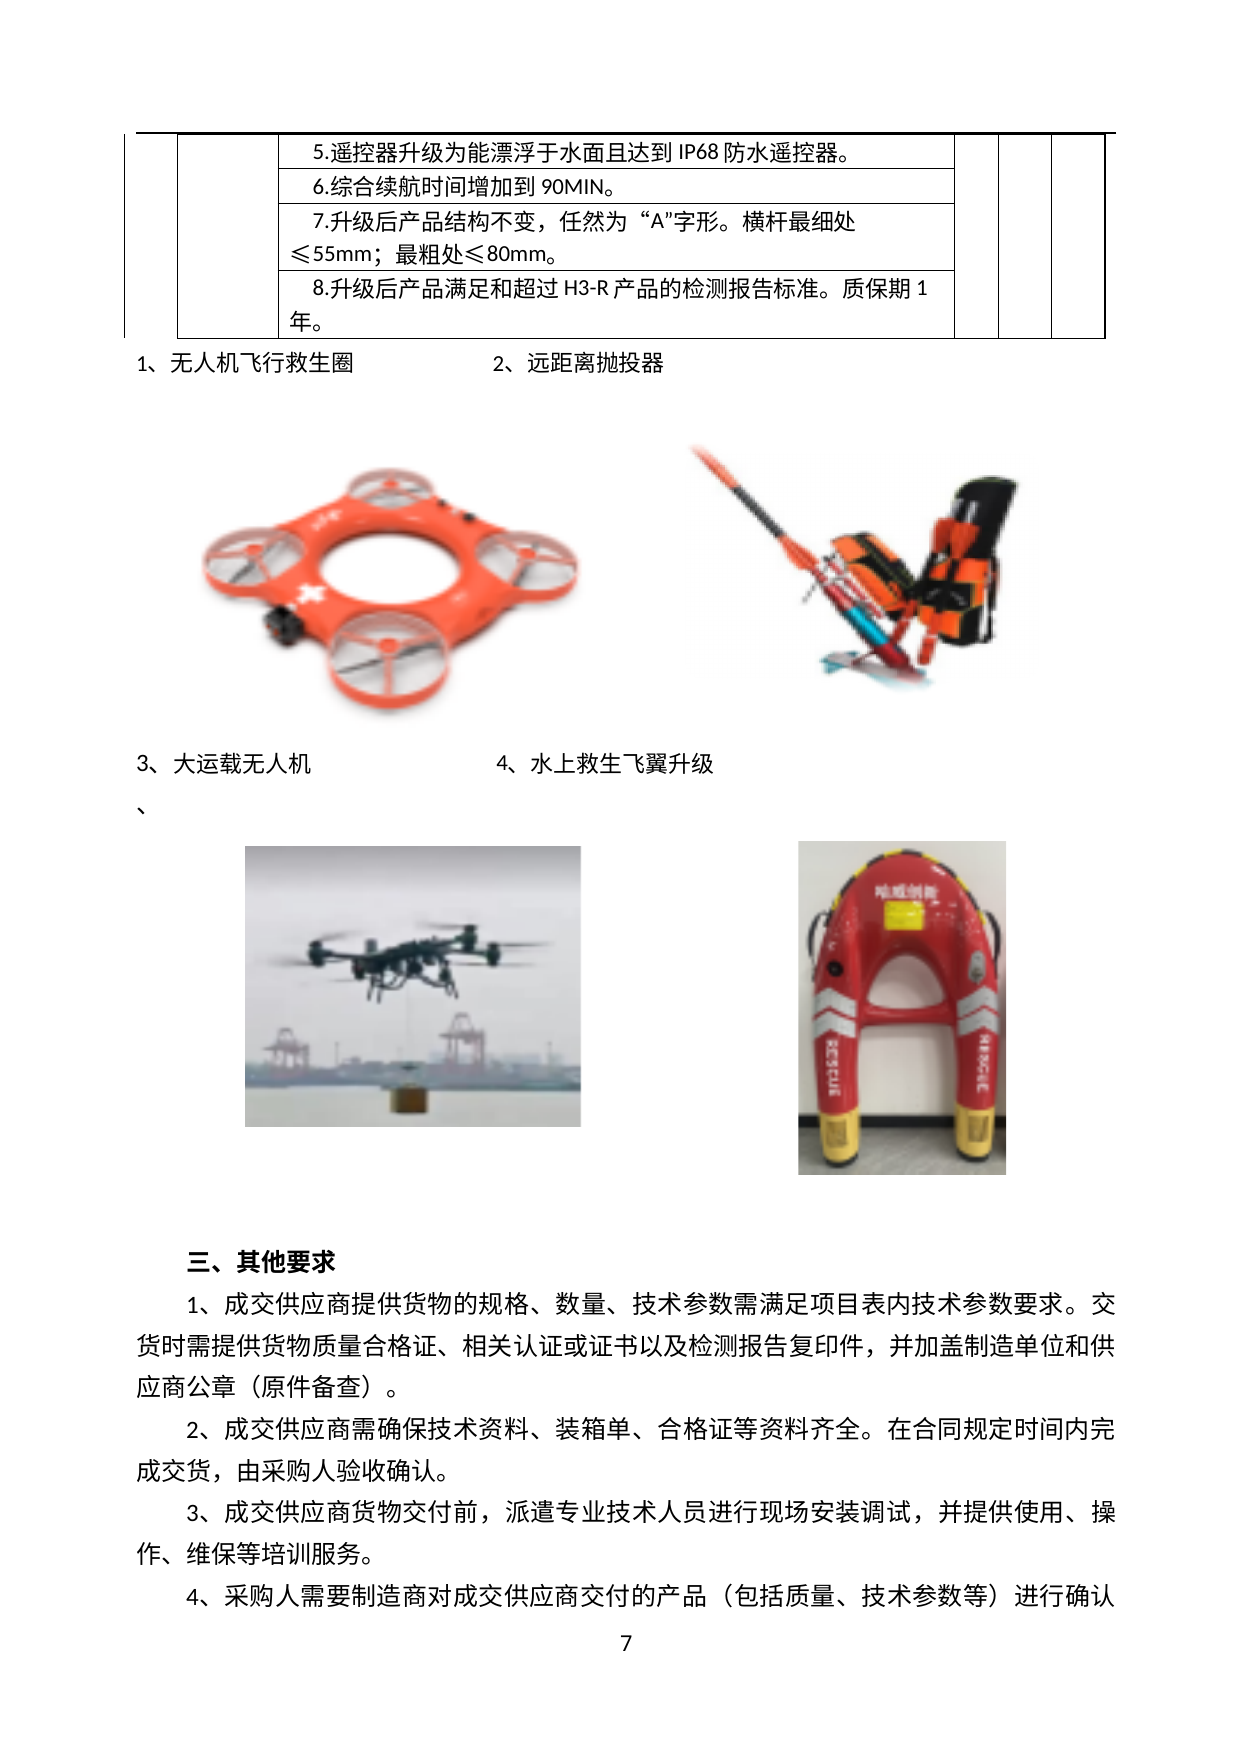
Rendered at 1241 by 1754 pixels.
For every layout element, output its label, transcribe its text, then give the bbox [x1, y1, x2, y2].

table_cell 6.综合续航时间增加到90MIN。 [279, 169, 954, 202]
text 3、成交供应商货物交付前，派遣专业技术人员进行现场安装调试，并提供使用、操作、维保等培训服务。 [136, 1488, 1116, 1572]
picture [696, 464, 1028, 668]
text 三、其他要求 [136, 1238, 1116, 1280]
text 、 [136, 780, 1116, 822]
text 1、成交供应商提供货物的规格、数量、技术参数需满足项目表内技术参数要求。交货时需提供货物质量合格证、相关认证或证书以及检测报告复印件，并加盖制造单位和供应商公章（原件备查）。 [136, 1280, 1116, 1405]
text 1、无人机飞行救生圈 2、远距离抛投器 [136, 338, 1116, 380]
table_cell 8.升级后产品满足和超过H3-R产品的检测报告标准。质保期1年。 [279, 271, 954, 337]
text 2、成交供应商需确保技术资料、装箱单、合格证等资料齐全。在合同规定时间内完成交货，由采购人验收确认。 [136, 1405, 1116, 1488]
picture [798, 841, 1007, 1175]
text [136, 1572, 1116, 1613]
table_cell 7.升级后产品结构不变，任然为“A”字形。横杆最细处≤55mm；最粗处≤80mm。 [279, 204, 954, 270]
text 3、大运载无人机 4、水上救生飞翼升级 [136, 744, 1116, 780]
table_cell 5.遥控器升级为能漂浮于水面且达到IP68防水遥控器。 [279, 135, 954, 168]
picture [196, 417, 600, 741]
picture [245, 846, 583, 1127]
